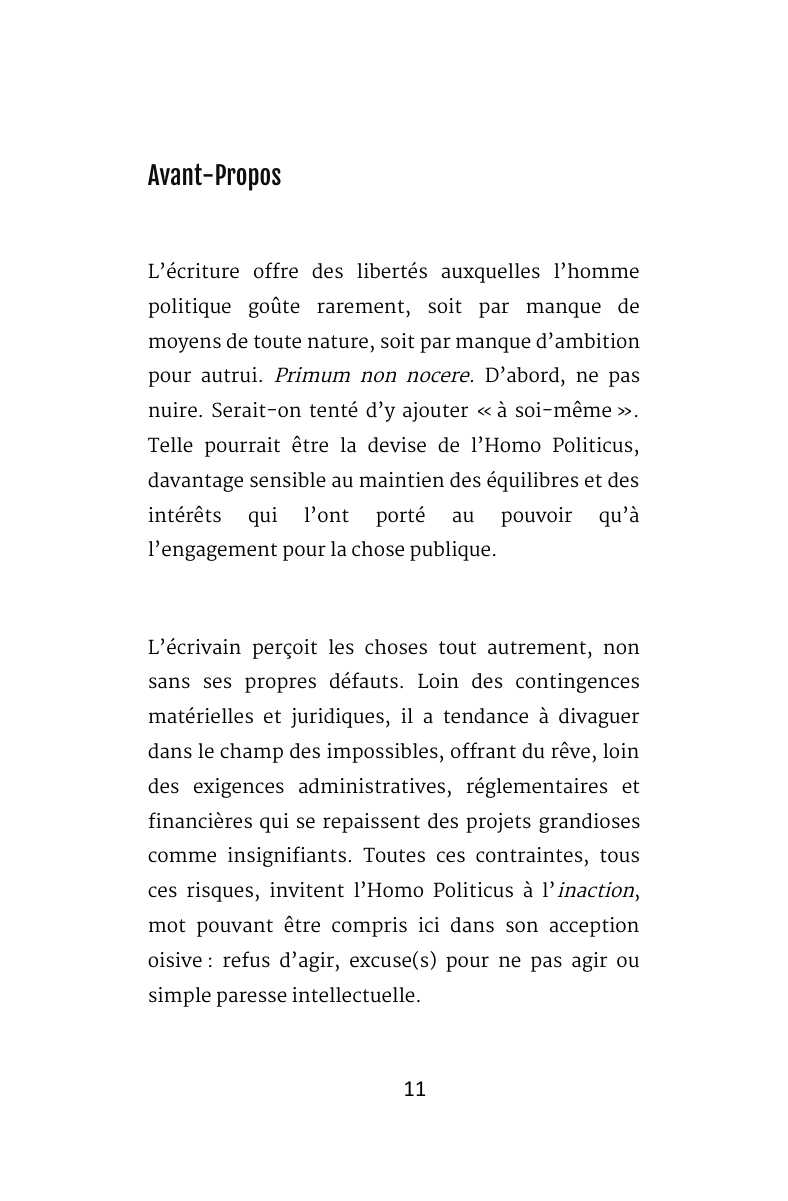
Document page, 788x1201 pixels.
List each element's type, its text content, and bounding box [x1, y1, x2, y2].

subtitle L’écrivain perçoit les choses tout autrement, non sans ses propres défauts. Loin des contingences matérielles et juridiques, il a tendance à divaguer dans le champ des impossibles, offrant du rêve, loin des exigences administratives, réglementaires et financières qui se repaissent des projets grandioses comme insignifiants. Toutes ces contraintes, tous ces risques, invitent l’Homo Politicus à l’inaction, mot pouvant être compris ici dans son acception oisive : refus d’agir, excuse(s) pour ne pas agir ou simple paresse intellectuelle. [148, 633, 640, 1012]
subtitle Avant-Propos [148, 160, 640, 192]
subtitle L’écriture offre des libertés auxquelles l’homme politique goûte rarement, soit par manque de moyens de toute nature, soit par manque d’ambition pour autrui. Primum non nocere. D’abord, ne pas nuire. Serait-on tenté d’y ajouter « à soi-même ». Telle pourrait être la devise de l’Homo Politicus, davantage sensible au maintien des équilibres et des intérêts qui l’ont porté au pouvoir qu’à l’engagement pour la chose publique. [148, 257, 640, 567]
